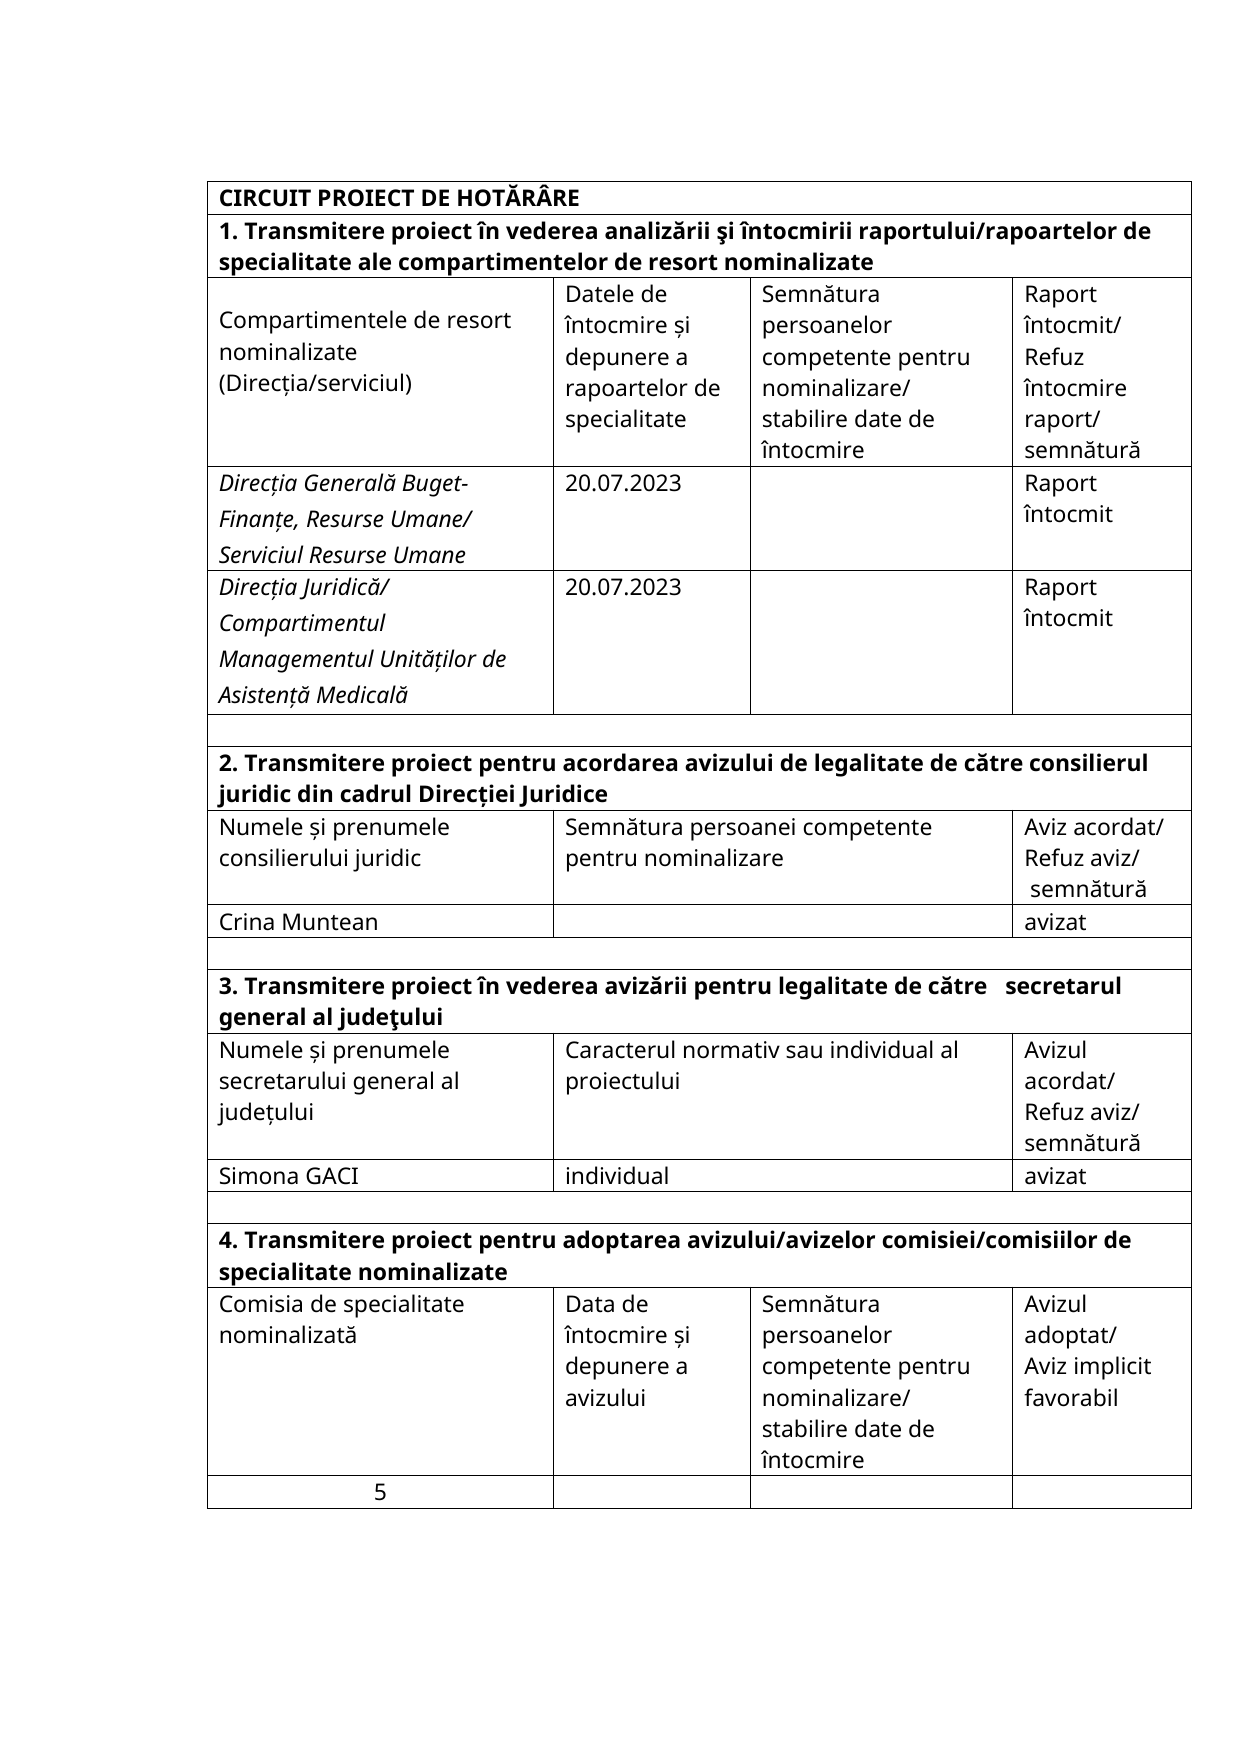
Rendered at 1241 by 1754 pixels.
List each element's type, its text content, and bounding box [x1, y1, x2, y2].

table_cell [751, 1476, 1012, 1507]
table_cell Datele de întocmire și depunere a rapoartelor de specialitate [554, 278, 750, 466]
table_cell Compartimentele de resort nominalizate (Direcția/serviciul) [208, 278, 553, 466]
table_cell 1. Transmitere proiect în vederea analizării şi întocmirii raportului/rapoartelor de specialitate ale compartimentelor de resort nominalizate [208, 215, 1191, 277]
table_cell 2. Transmitere proiect pentru acordarea avizului de legalitate de către consilierul juridic din cadrul Direcției Juridice [208, 747, 1191, 809]
table_cell Crina Muntean [208, 905, 553, 937]
table_cell [554, 905, 1012, 937]
table_cell [208, 1192, 1191, 1223]
table_cell avizat [1013, 905, 1191, 937]
table_cell Raport întocmit/ Refuz întocmire raport/ semnătură [1013, 278, 1191, 466]
table_cell 20.07.2023 [554, 467, 750, 570]
table_cell Semnătura persoanei competente pentru nominalizare [554, 811, 1012, 904]
table_cell individual [554, 1160, 1012, 1191]
table_cell Aviz acordat/ Refuz aviz/ semnătură [1013, 811, 1191, 904]
table_cell Raport întocmit [1013, 571, 1191, 714]
table_cell [751, 571, 1012, 714]
table_cell 20.07.2023 [554, 571, 750, 714]
table_cell Direcţia Generală Buget-Finanţe, Resurse Umane/ Serviciul Resurse Umane [208, 467, 553, 570]
table_cell [208, 715, 1191, 746]
table_cell Semnătura persoanelor competente pentru nominalizare/ stabilire date de întocmire [751, 1288, 1012, 1475]
table_cell Semnătura persoanelor competente pentru nominalizare/ stabilire date de întocmire [751, 278, 1012, 466]
table_header CIRCUIT PROIECT DE HOTĂRÂRE [208, 182, 1191, 213]
table_cell 3. Transmitere proiect în vederea avizării pentru legalitate de către secretarul general al judeţului [208, 970, 1191, 1032]
table_cell Caracterul normativ sau individual al proiectului [554, 1034, 1012, 1158]
table_cell [208, 938, 1191, 969]
table_cell Simona GACI [208, 1160, 553, 1191]
table_cell Data de întocmire și depunere a avizului [554, 1288, 750, 1475]
table_cell 5 [208, 1476, 553, 1507]
table_cell Numele și prenumele secretarului general al județului [208, 1034, 553, 1158]
table_cell 4. Transmitere proiect pentru adoptarea avizului/avizelor comisiei/comisiilor de specialitate nominalizate [208, 1224, 1191, 1287]
table_cell avizat [1013, 1160, 1191, 1191]
table_cell Avizul adoptat/ Aviz implicit favorabil [1013, 1288, 1191, 1475]
table_cell [751, 467, 1012, 570]
table_cell Numele și prenumele consilierului juridic [208, 811, 553, 904]
table_cell Direcția Juridică/ Compartimentul Managementul Unităților de Asistență Medicală [208, 571, 553, 714]
table_cell Comisia de specialitate nominalizată [208, 1288, 553, 1475]
table_cell [1013, 1476, 1191, 1507]
table_cell Raport întocmit [1013, 467, 1191, 570]
table_cell [554, 1476, 750, 1507]
table_cell Avizul acordat/ Refuz aviz/ semnătură [1013, 1034, 1191, 1158]
